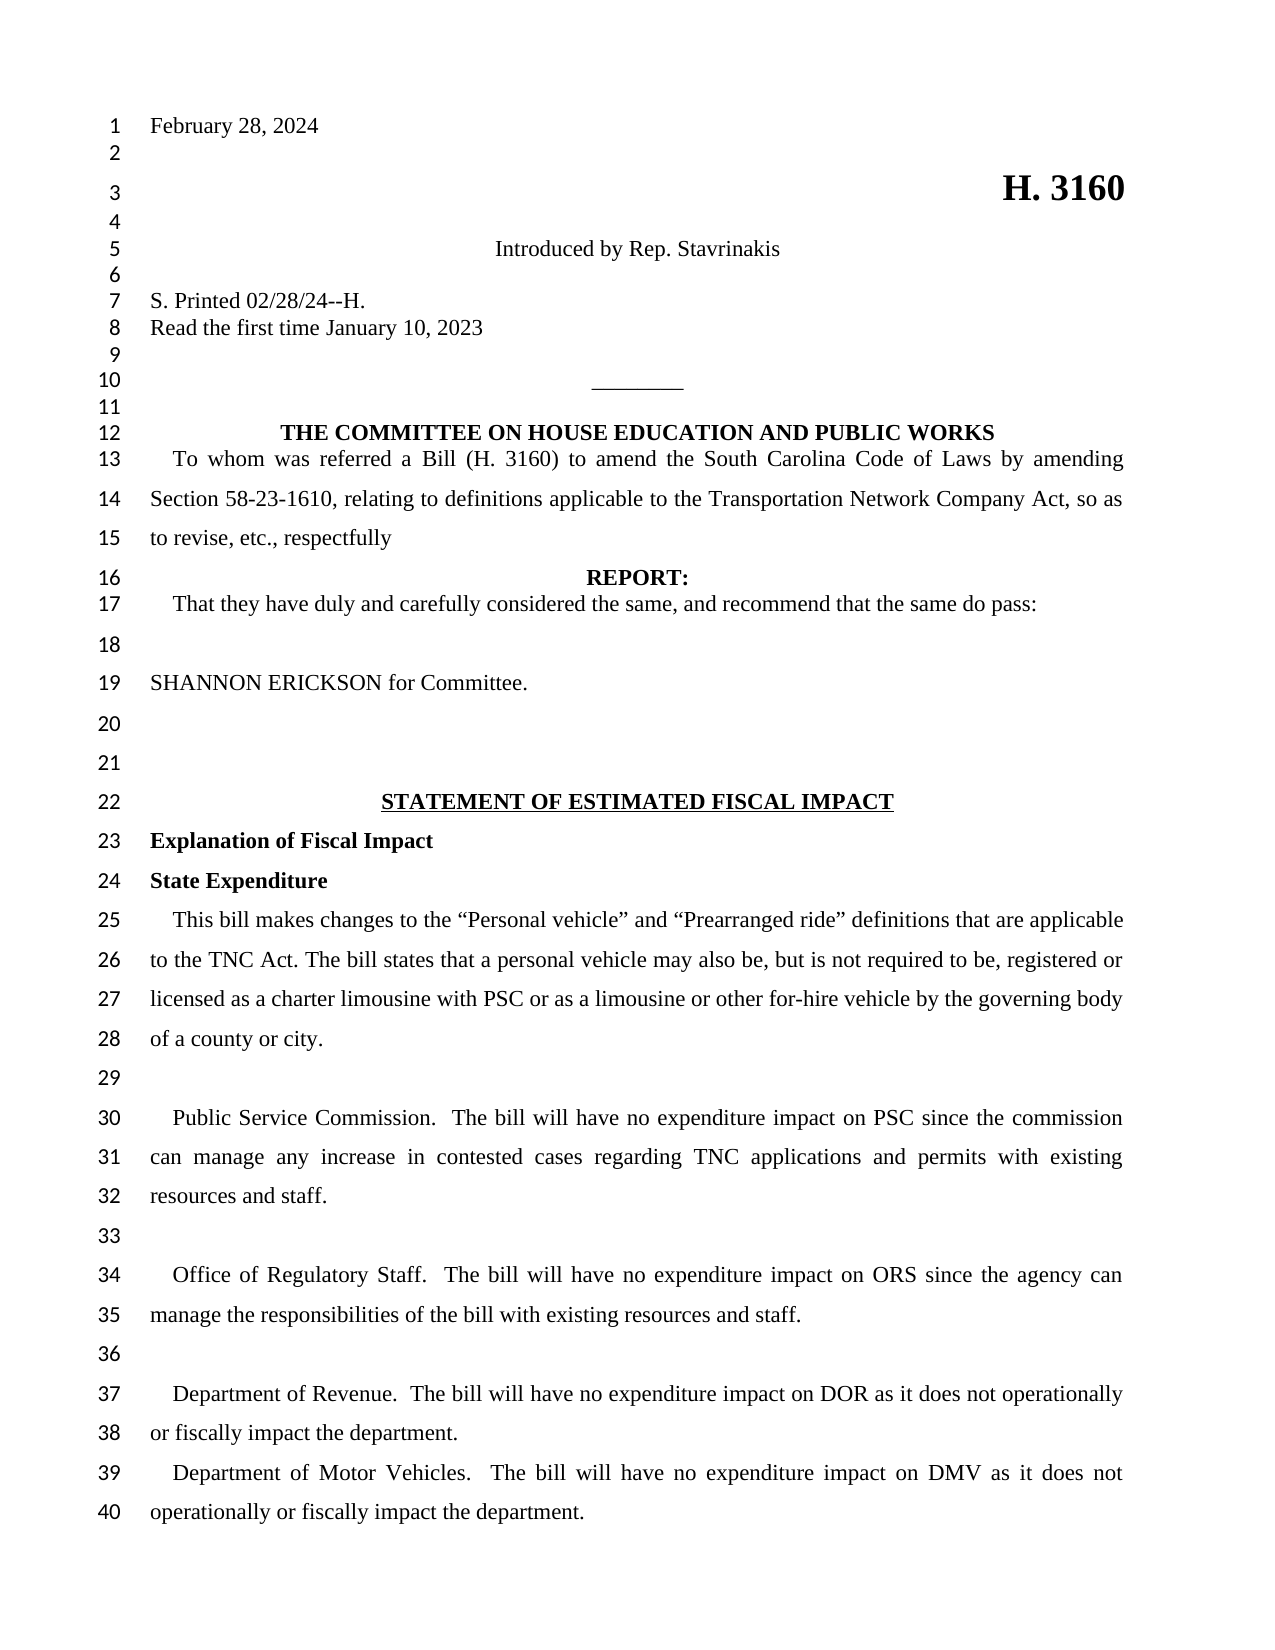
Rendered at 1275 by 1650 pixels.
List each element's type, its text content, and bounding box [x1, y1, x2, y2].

text Department of Motor Vehicles. The bill will have no expenditure impact on DMV as it does not operationally or fiscally impact the department. [150, 1459, 1125, 1525]
text State Expenditure [150, 867, 1125, 893]
text ________ [150, 366, 1125, 393]
text statement of estimated fiscal impact [150, 788, 1125, 814]
text Office of Regulatory Staff. The bill will have no expenditure impact on ORS since the agency can manage the responsibilities of the bill with existing resources and staff. [150, 1261, 1125, 1327]
text Read the first time [150, 314, 1125, 340]
text for Committee. [150, 669, 1125, 696]
text The committee on [150, 419, 1125, 446]
text . Printed --. [150, 287, 1125, 314]
text Explanation of Fiscal Impact [150, 827, 1125, 853]
text Department of Revenue. The bill will have no expenditure impact on DOR as it does not operationally or fiscally impact the department. [150, 1380, 1125, 1446]
text This bill makes changes to the “Personal vehicle” and “Prearranged ride” definitions that are applicable to the TNC Act. The bill states that a personal vehicle may also be, but is not required to be, registered or licensed as a charter limousine with PSC or as a limousine or other for-hire vehicle by the governing body of a county or city. [150, 906, 1125, 1051]
text Report: [150, 564, 1125, 590]
text Public Service Commission. The bill will have no expenditure impact on PSC since the commission can manage any increase in contested cases regarding TNC applications and permits with existing resources and staff. [150, 1103, 1125, 1209]
title To whom was referred a () , etc., respectfully [150, 446, 1125, 551]
text Introduced by [150, 235, 1125, 261]
